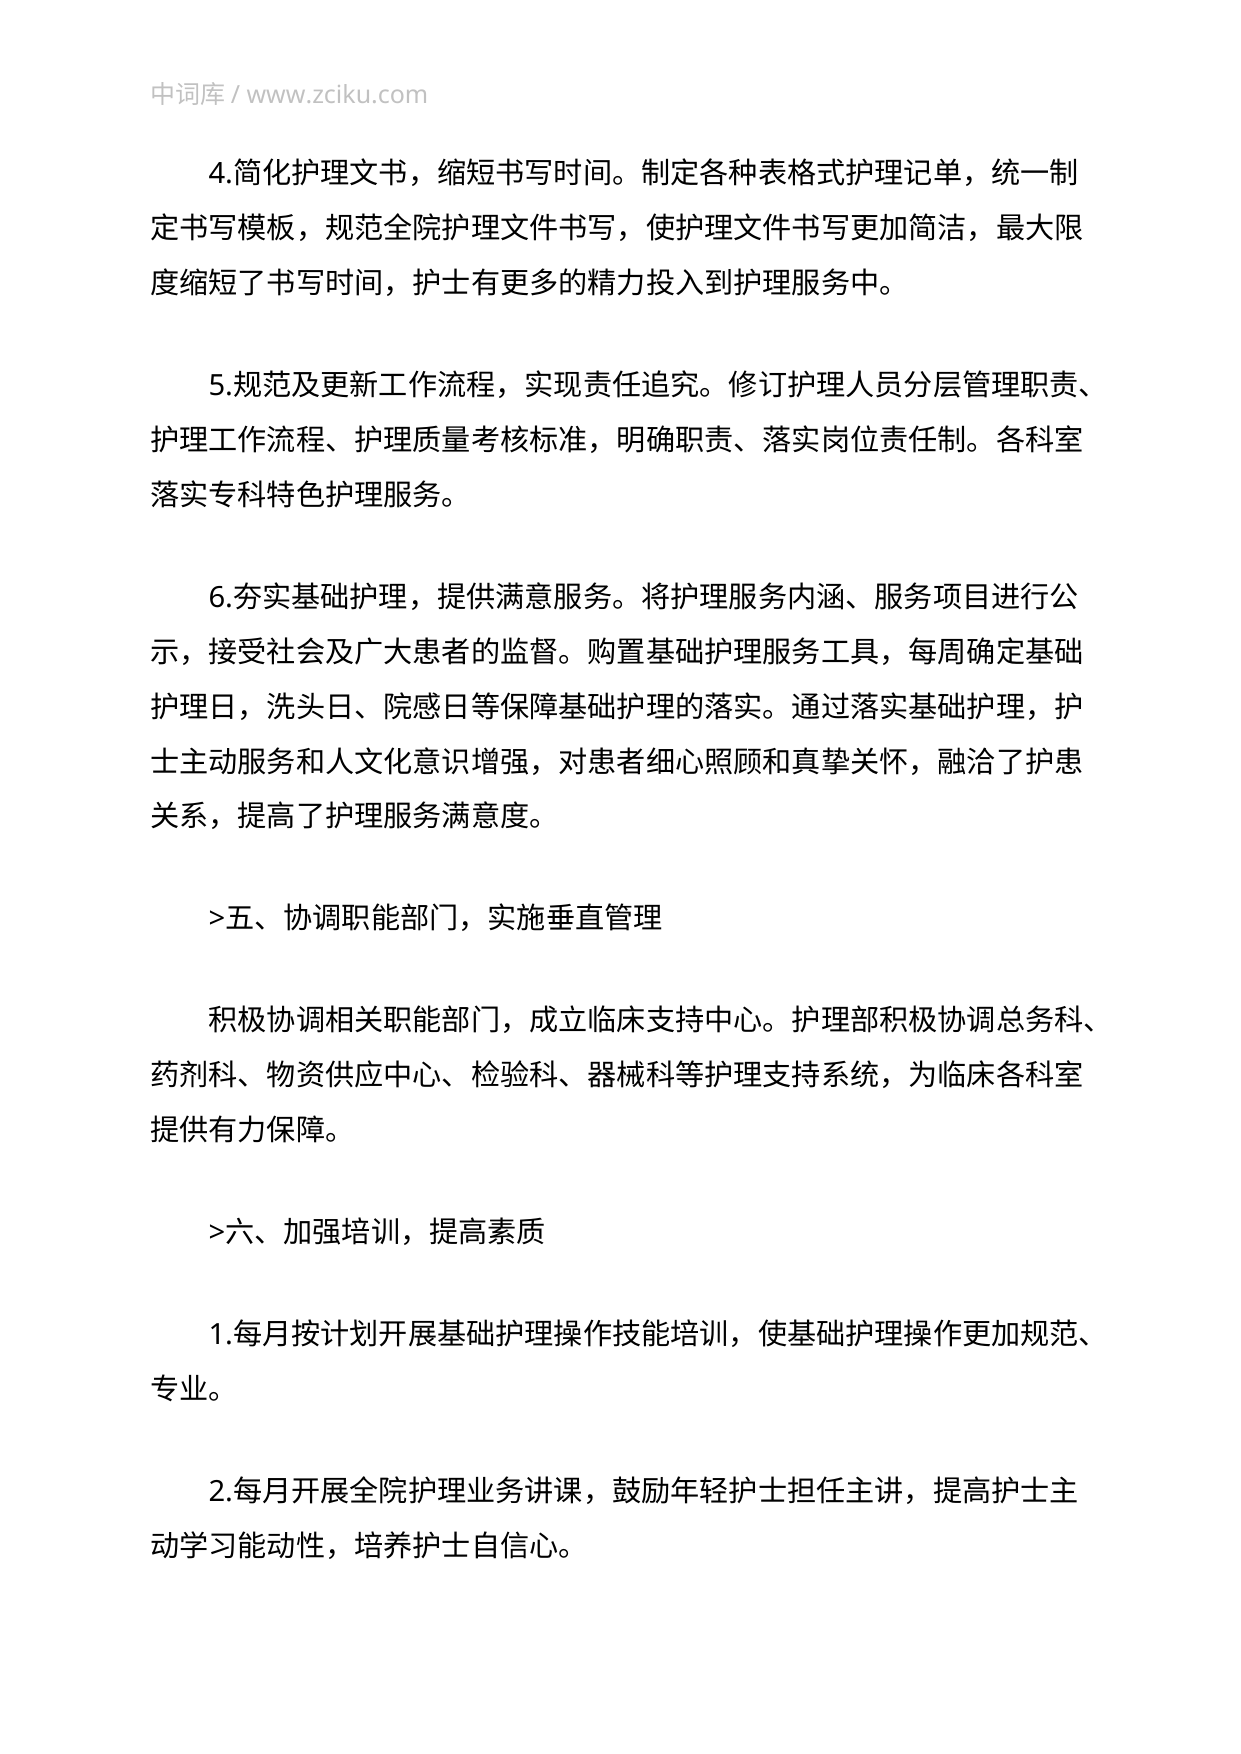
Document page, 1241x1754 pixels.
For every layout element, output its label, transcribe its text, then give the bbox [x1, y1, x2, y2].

text >五、协调职能部门，实施垂直管理 [150, 895, 1090, 937]
text >六、加强培训，提高素质 [150, 1208, 1090, 1251]
text 4.简化护理文书，缩短书写时间。制定各种表格式护理记单，统一制定书写模板，规范全院护理文件书写，使护理文件书写更加简洁，最大限度缩短了书写时间，护士有更多的精力投入到护理服务中。 [150, 150, 1090, 302]
text 6.夯实基础护理，提供满意服务。将护理服务内涵、服务项目进行公示，接受社会及广大患者的监督。购置基础护理服务工具，每周确定基础护理日，洗头日、院感日等保障基础护理的落实。通过落实基础护理，护士主动服务和人文化意识增强，对患者细心照顾和真挚关怀，融洽了护患关系，提高了护理服务满意度。 [150, 573, 1090, 835]
text 积极协调相关职能部门，成立临床支持中心。护理部积极协调总务科、药剂科、物资供应中心、检验科、器械科等护理支持系统，为临床各科室提供有力保障。 [150, 997, 1090, 1149]
text 2.每月开展全院护理业务讲课，鼓励年轻护士担任主讲，提高护士主动学习能动性，培养护士自信心。 [150, 1467, 1090, 1564]
text 5.规范及更新工作流程，实现责任追究。修订护理人员分层管理职责、护理工作流程、护理质量考核标准，明确职责、落实岗位责任制。各科室落实专科特色护理服务。 [150, 362, 1090, 514]
text 1.每月按计划开展基础护理操作技能培训，使基础护理操作更加规范、专业。 [150, 1310, 1090, 1408]
